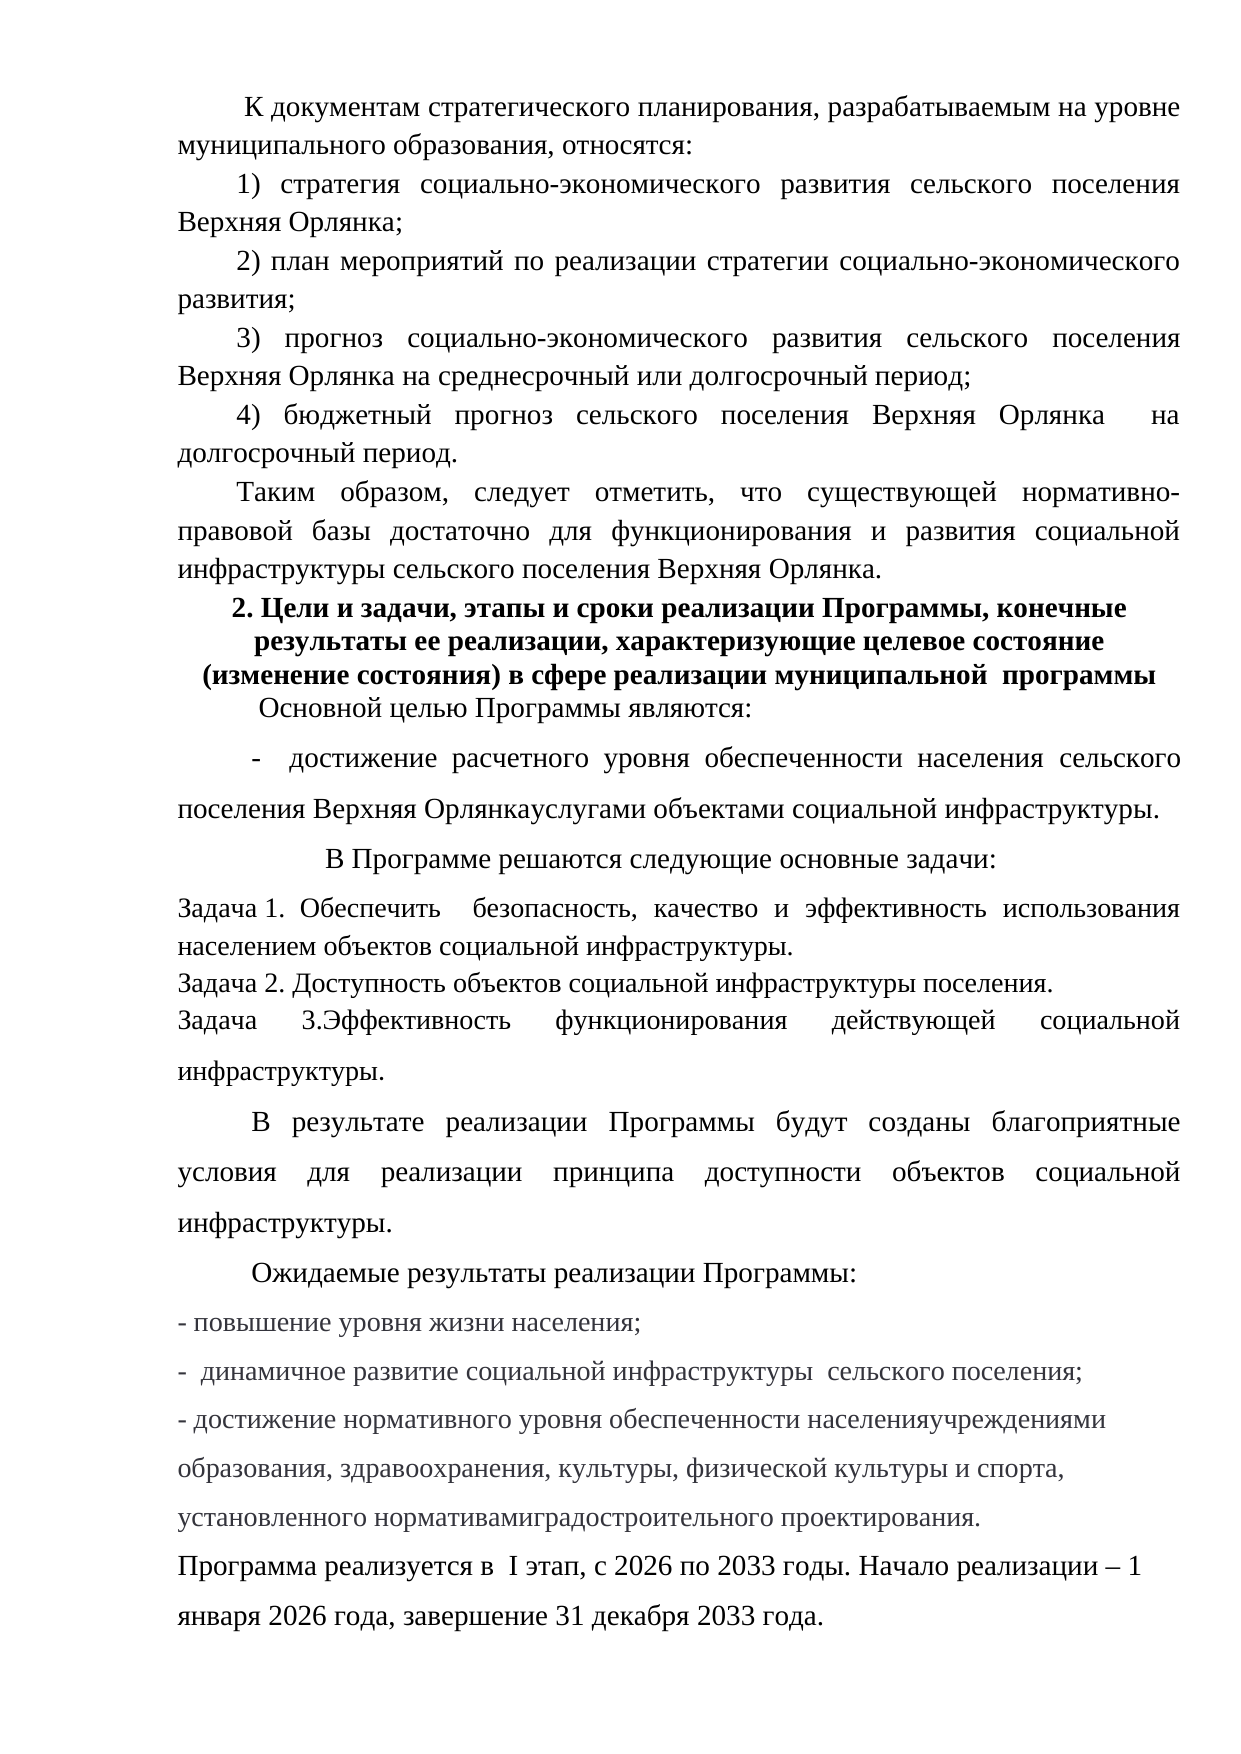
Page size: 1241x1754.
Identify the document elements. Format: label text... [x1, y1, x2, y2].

text 1) стратегия социально-экономического развития сельского поселения Верхняя Орлянка; [177, 166, 1181, 238]
text Ожидаемые результаты реализации Программы: [177, 1255, 1181, 1289]
text Задача 1. Обеспечить безопасность, качество и эффективность использования населением объектов социальной инфраструктуры. [177, 892, 1181, 961]
text Основной целью Программы являются: [177, 690, 1181, 724]
text 2. Цели и задачи, этапы и сроки реализации Программы, конечные результаты ее реализации, характеризующие целевое состояние (изменение состояния) в сфере реализации муниципальной программы [177, 590, 1181, 690]
text 3) прогноз социально-экономического развития сельского поселения Верхняя Орлянка на среднесрочный или долгосрочный период; [177, 320, 1181, 392]
text 4) бюджетный прогноз сельского поселения Верхняя Орлянка на долгосрочный период. [177, 397, 1181, 469]
text 2) план мероприятий по реализации стратегии социально-экономического развития; [177, 243, 1181, 315]
text - достижение расчетного уровня обеспеченности населения сельского поселения Верхняя Орлянкауслугами объектами социальной инфраструктуры. [177, 741, 1181, 824]
text Программа реализуется в I этап, с 2026 по 2033 годы. Начало реализации – 1 января 2026 года, завершение 31 декабря 2033 года. [177, 1548, 1181, 1632]
text В Программе решаются следующие основные задачи: [177, 841, 1181, 875]
text - повышение уровня жизни населения; [177, 1306, 1181, 1338]
text - достижение нормативного уровня обеспеченности населенияучреждениями образования, здравоохранения, культуры, физической культуры и спорта, установленного нормативамиградостроительного проектирования. [177, 1403, 1181, 1532]
text Таким образом, следует отметить, что существующей нормативно-правовой базы достаточно для функционирования и развития социальной инфраструктуры сельского поселения Верхняя Орлянка. [177, 474, 1181, 585]
text Задача 2. Доступность объектов социальной инфраструктуры поселения. [177, 966, 1181, 998]
text Задача 3.Эффективность функционирования действующей социальной инфраструктуры. [177, 1003, 1181, 1087]
text К документам стратегического планирования, разрабатываемым на уровне муниципального образования, относятся: [177, 89, 1181, 161]
text - динамичное развитие социальной инфраструктуры сельского поселения; [177, 1354, 1181, 1386]
text В результате реализации Программы будут созданы благоприятные условия для реализации принципа доступности объектов социальной инфраструктуры. [177, 1104, 1181, 1238]
